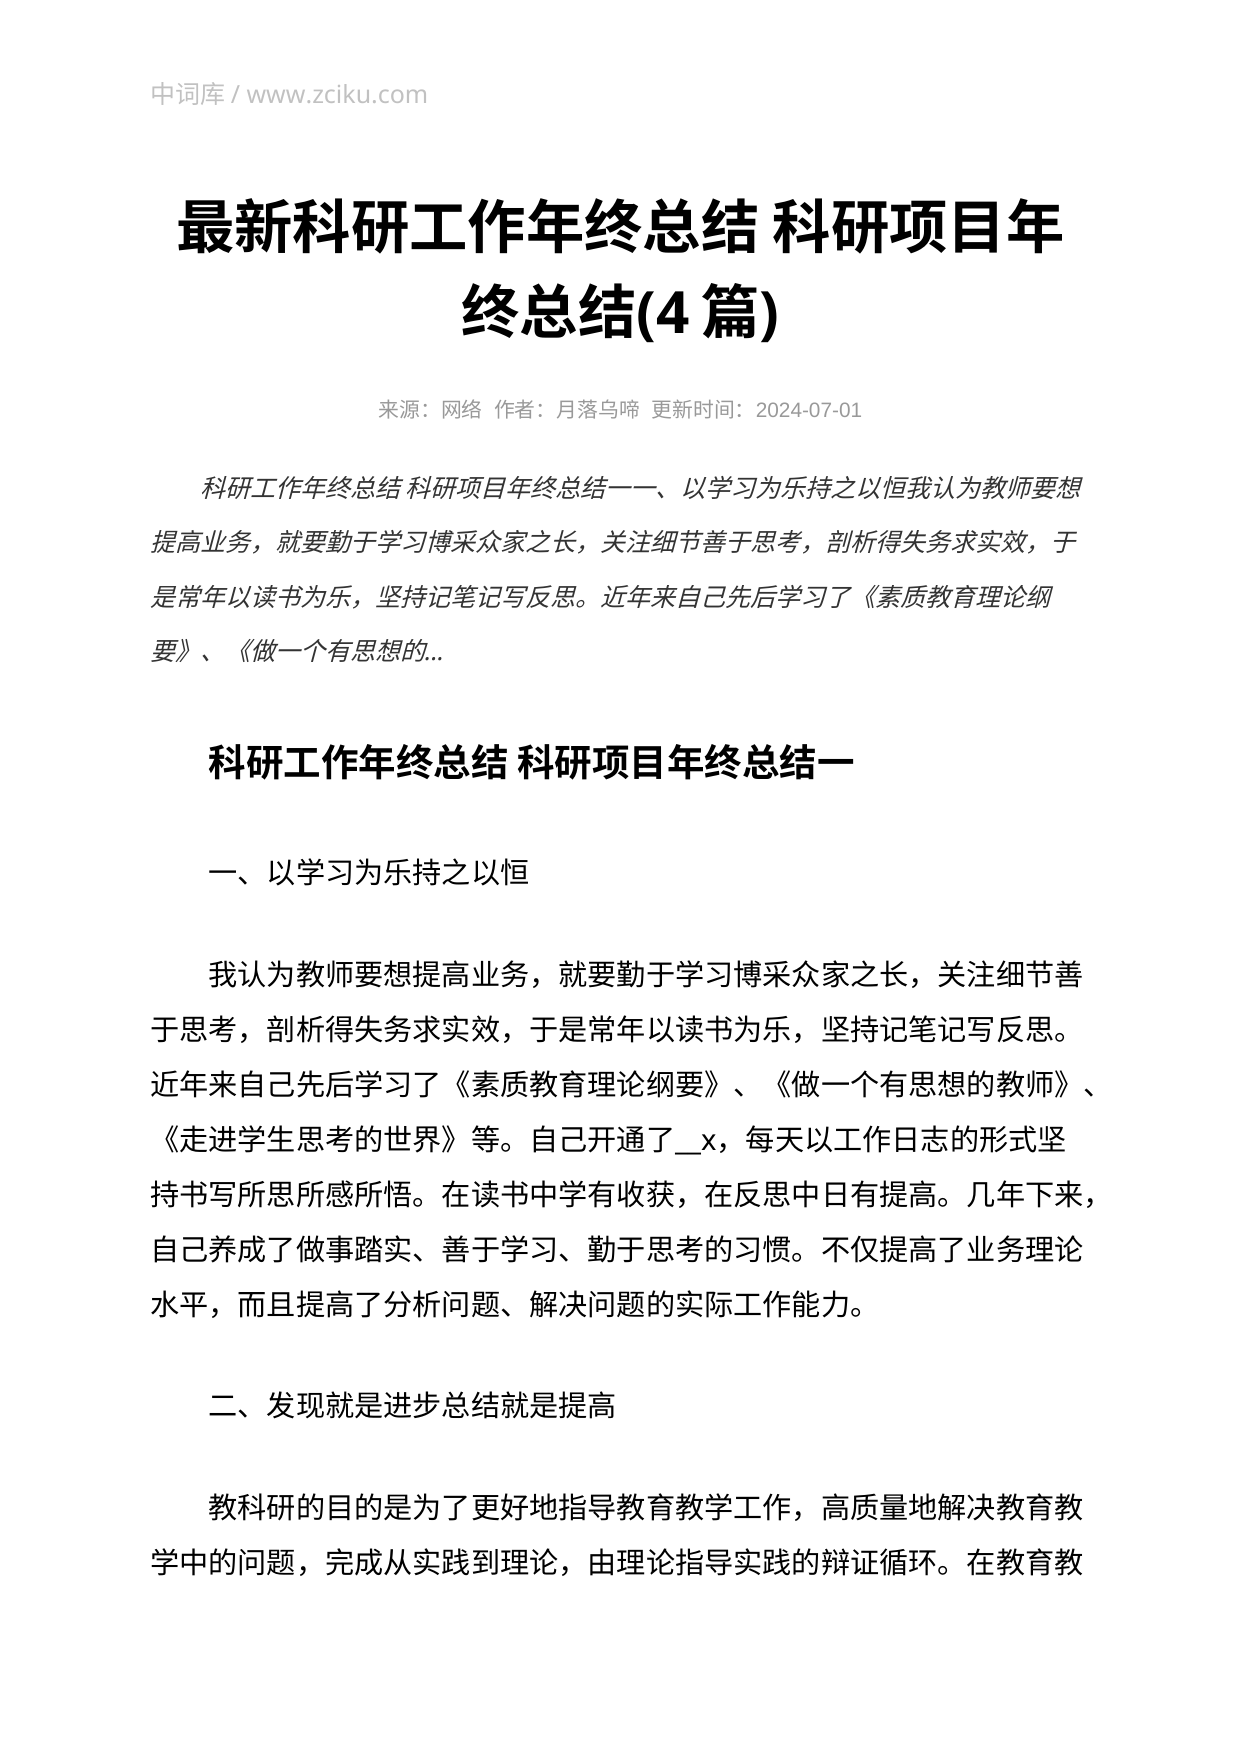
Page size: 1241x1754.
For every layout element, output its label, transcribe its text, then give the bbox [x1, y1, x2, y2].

text 一、以学习为乐持之以恒 [150, 850, 1090, 892]
text 来源：网络 作者：月落乌啼 更新时间：2024-07-01 [150, 397, 1090, 421]
text 我认为教师要想提高业务，就要勤于学习博采众家之长，关注细节善于思考，剖析得失务求实效，于是常年以读书为乐，坚持记笔记写反思。近年来自己先后学习了《素质教育理论纲要》、《做一个有思想的教师》、《走进学生思考的世界》等。自己开通了__x，每天以工作日志的形式坚持书写所思所感所悟。在读书中学有收获，在反思中日有提高。几年下来，自己养成了做事踏实、善于学习、勤于思考的习惯。不仅提高了业务理论水平，而且提高了分析问题、解决问题的实际工作能力。 [150, 952, 1090, 1323]
text 二、发现就是进步总结就是提高 [150, 1383, 1090, 1425]
text 科研工作年终总结 科研项目年终总结一一、以学习为乐持之以恒我认为教师要想提高业务，就要勤于学习博采众家之长，关注细节善于思考，剖析得失务求实效，于是常年以读书为乐，坚持记笔记写反思。近年来自己先后学习了《素质教育理论纲要》、《做一个有思想的... [150, 468, 1090, 668]
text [150, 1485, 1090, 1582]
subtitle 最新科研工作年终总结 科研项目年终总结(4篇) [150, 181, 1090, 351]
text 科研工作年终总结 科研项目年终总结一 [150, 733, 1090, 787]
